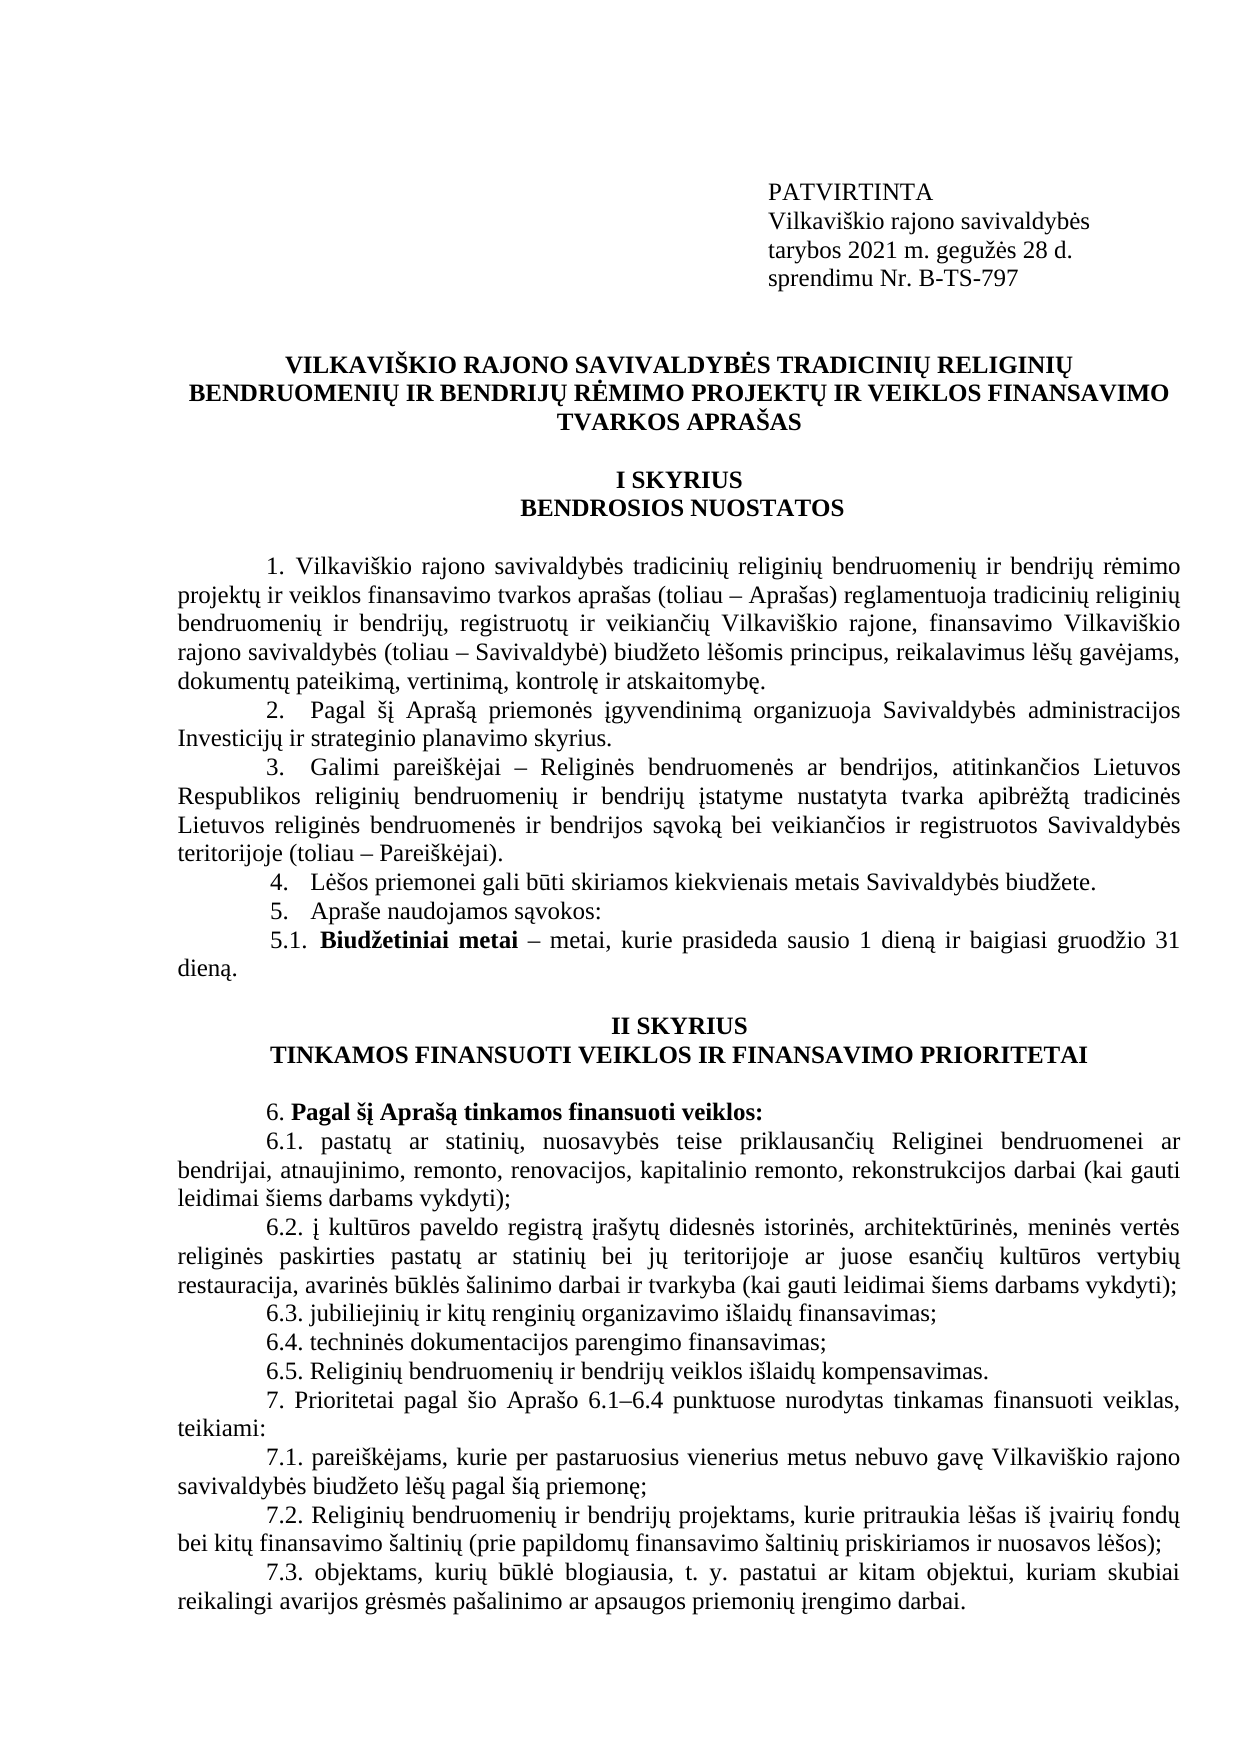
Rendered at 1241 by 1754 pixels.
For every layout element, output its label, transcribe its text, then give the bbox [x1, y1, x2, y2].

list Vilkaviškio rajono savivaldybės tradicinių religinių bendruomenių ir bendrijų rėmimo projektų ir veiklos finansavimo tvarkos aprašas (toliau – Aprašas) reglamentuoja tradicinių religinių bendruomenių ir bendrijų, registruotų ir veikiančių Vilkaviškio rajone, finansavimo Vilkaviškio rajono savivaldybės (toliau – Savivaldybė) biudžeto lėšomis principus, reikalavimus lėšų gavėjams, dokumentų pateikimą, vertinimą, kontrolę ir atskaitomybę. [177, 551, 1181, 695]
text 7.2. Religinių bendruomenių ir bendrijų projektams, kurie pritraukia lėšas iš įvairių fondų bei kitų finansavimo šaltinių (prie papildomų finansavimo šaltinių priskiriamos ir nuosavos lėšos); [177, 1500, 1181, 1557]
text PATVIRTINTA [177, 177, 1181, 206]
text 7. Prioritetai pagal šio Aprašo 6.1–6.4 punktuose nurodytas tinkamas finansuoti veiklas, teikiami: [177, 1385, 1181, 1442]
text 6.1. pastatų ar statinių, nuosavybės teise priklausančių Religinei bendruomenei ar bendrijai, atnaujinimo, remonto, renovacijos, kapitalinio remonto, rekonstrukcijos darbai (kai gauti leidimai šiems darbams vykdyti); [177, 1126, 1181, 1212]
text I SKYRIUS [177, 465, 1181, 493]
list Galimi pareiškėjai – Religinės bendruomenės ar bendrijos, atitinkančios Lietuvos Respublikos religinių bendruomenių ir bendrijų įstatyme nustatyta tvarka apibrėžtą tradicinės Lietuvos religinės bendruomenės ir bendrijos sąvoką bei veikiančios ir registruotos Savivaldybės teritorijoje (toliau – Pareiškėjai). [177, 752, 1181, 867]
text 6.3. jubiliejinių ir kitų renginių organizavimo išlaidų finansavimas; [177, 1298, 1181, 1327]
list Biudžetiniai metai – metai, kurie prasideda sausio 1 dieną ir baigiasi gruodžio 31 dieną. [177, 925, 1181, 982]
text 6. Pagal šį Aprašą tinkamos finansuoti veiklos: [177, 1097, 1181, 1126]
text 7.3. objektams, kurių būklė blogiausia, t. y. pastatui ar kitam objektui, kuriam skubiai reikalingi avarijos grėsmės pašalinimo ar apsaugos priemonių įrengimo darbai. [177, 1557, 1181, 1615]
list Apraše naudojamos sąvokos: [177, 896, 1181, 925]
text VILKAVIŠKIO RAJONO SAVIVALDYBĖS TRADICINIŲ RELIGINIŲ BENDRUOMENIŲ IR BENDRIJŲ RĖMIMO PROJEKTŲ IR VEIKLOS FINANSAVIMO TVARKOS APRAŠAS [177, 350, 1181, 436]
text BENDROSIOS NUOSTATOS [177, 493, 1181, 522]
text 6.4. techninės dokumentacijos parengimo finansavimas; [177, 1327, 1181, 1356]
text 6.5. Religinių bendruomenių ir bendrijų veiklos išlaidų kompensavimas. [177, 1356, 1181, 1385]
text sprendimu Nr. B-TS-797 [177, 263, 1181, 292]
text Vilkaviškio rajono savivaldybės [177, 206, 1181, 235]
list Pagal šį Aprašą priemonės įgyvendinimą organizuoja Savivaldybės administracijos Investicijų ir strateginio planavimo skyrius. [177, 695, 1181, 752]
text 7.1. pareiškėjams, kurie per pastaruosius vienerius metus nebuvo gavę Vilkaviškio rajono savivaldybės biudžeto lėšų pagal šią priemonę; [177, 1442, 1181, 1500]
text II SKYRIUS [177, 1011, 1181, 1040]
text TINKAMOS FINANSUOTI VEIKLOS IR FINANSAVIMO PRIORITETAI [177, 1040, 1181, 1068]
text tarybos 2021 m. gegužės 28 d. [177, 235, 1181, 263]
list Lėšos priemonei gali būti skiriamos kiekvienais metais Savivaldybės biudžete. [177, 867, 1181, 896]
text 6.2. į kultūros paveldo registrą įrašytų didesnės istorinės, architektūrinės, meninės vertės religinės paskirties pastatų ar statinių bei jų teritorijoje ar juose esančių kultūros vertybių restauracija, avarinės būklės šalinimo darbai ir tvarkyba (kai gauti leidimai šiems darbams vykdyti); [177, 1212, 1181, 1298]
